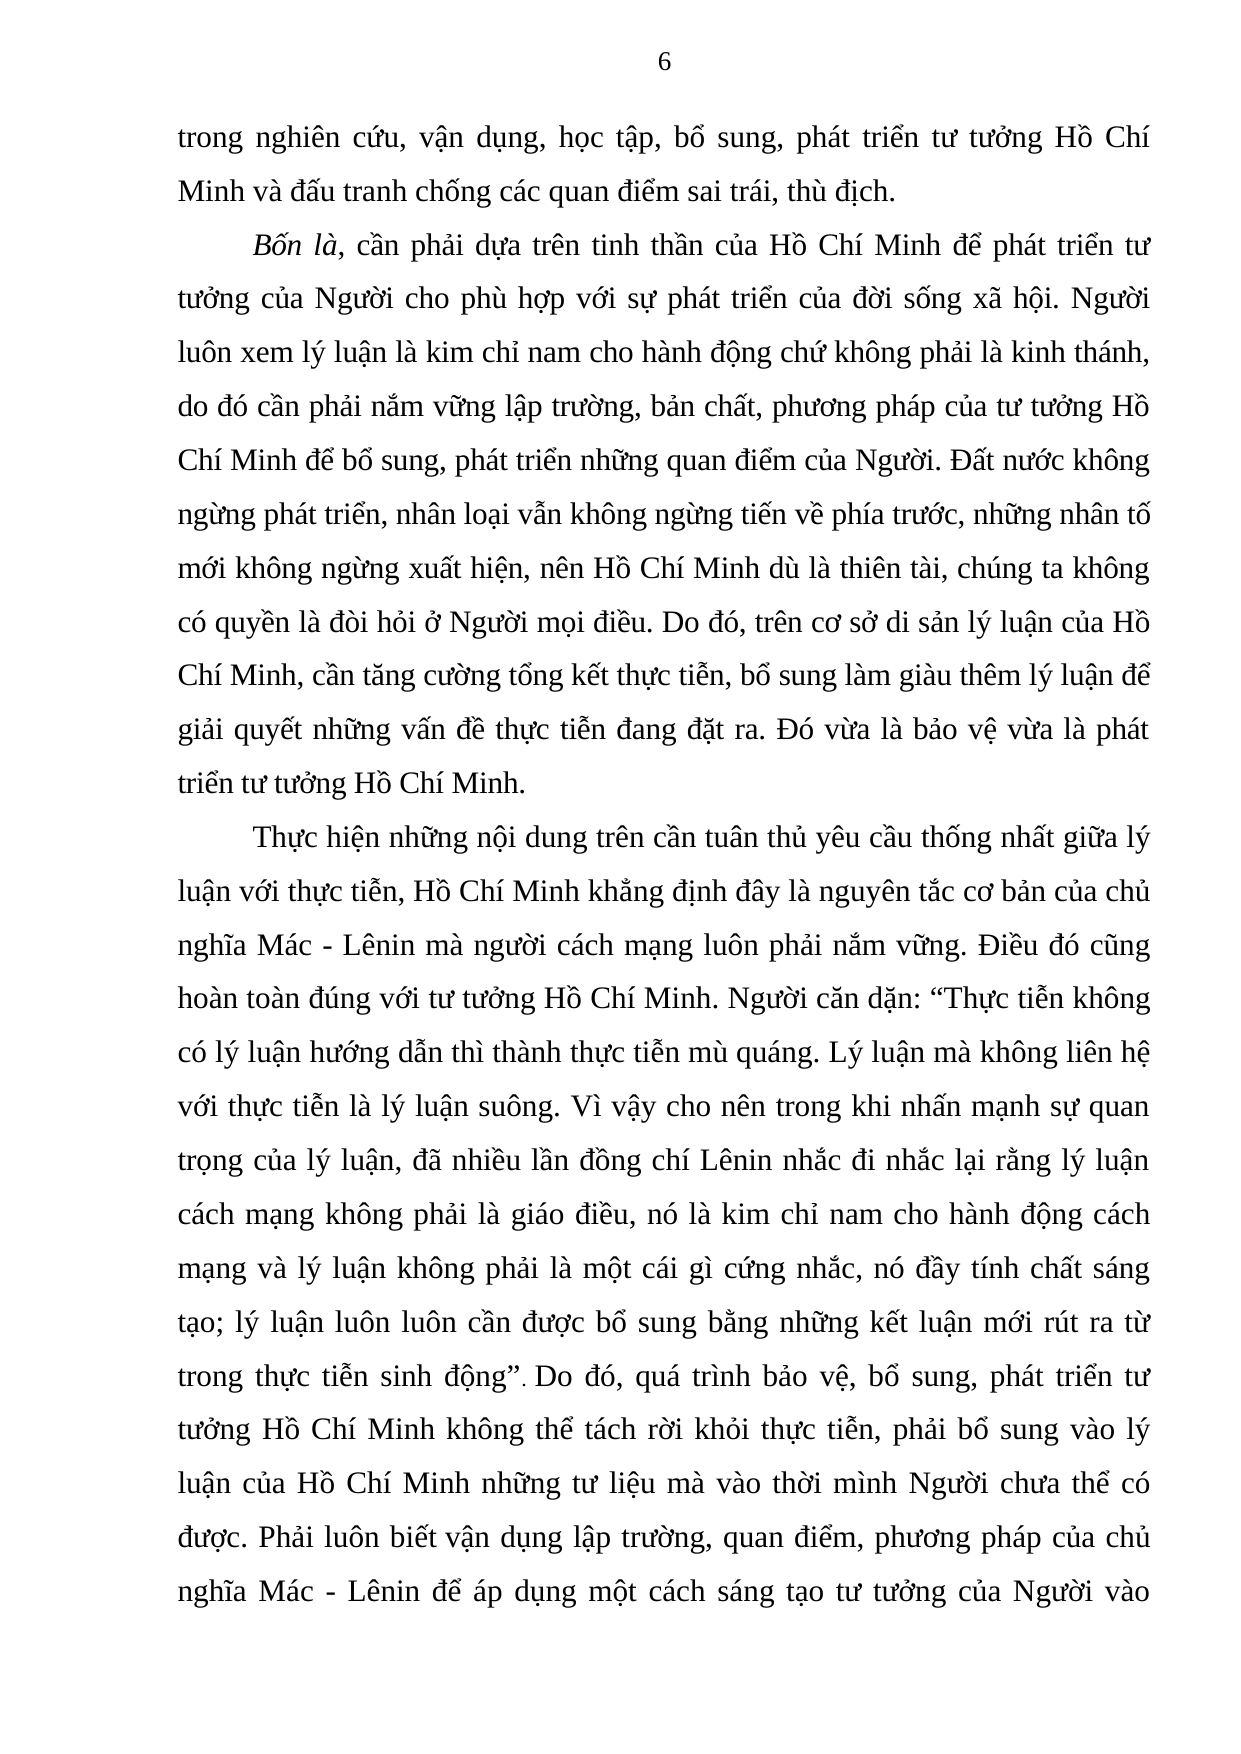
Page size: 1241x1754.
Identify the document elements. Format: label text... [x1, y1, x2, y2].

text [177, 818, 1152, 1608]
text Bốn là, cần phải dựa trên tinh thần của Hồ Chí Minh để phát triển tư tưởng của Người cho phù hợp với sự phát triển của đời sống xã hội. Người luôn xem lý luận là kim chỉ nam cho hành động chứ không phải là kinh thánh, do đó cần phải nắm vững lập trường, bản chất, phương pháp của tư tưởng Hồ Chí Minh để bổ sung, phát triển những quan điểm của Người. Đất nước không ngừng phát triển, nhân loại vẫn không ngừng tiến về phía trước, những nhân tố mới không ngừng xuất hiện, nên Hồ Chí Minh dù là thiên tài, chúng ta không có quyền là đòi hỏi ở Người mọi điều. Do đó, trên cơ sở di sản lý luận của Hồ Chí Minh, cần tăng cường tổng kết thực tiễn, bổ sung làm giàu thêm lý luận để giải quyết những vấn đề thực tiễn đang đặt ra. Đó vừa là bảo vệ vừa là phát triển tư tưởng Hồ Chí Minh. [177, 226, 1152, 800]
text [177, 118, 1152, 208]
